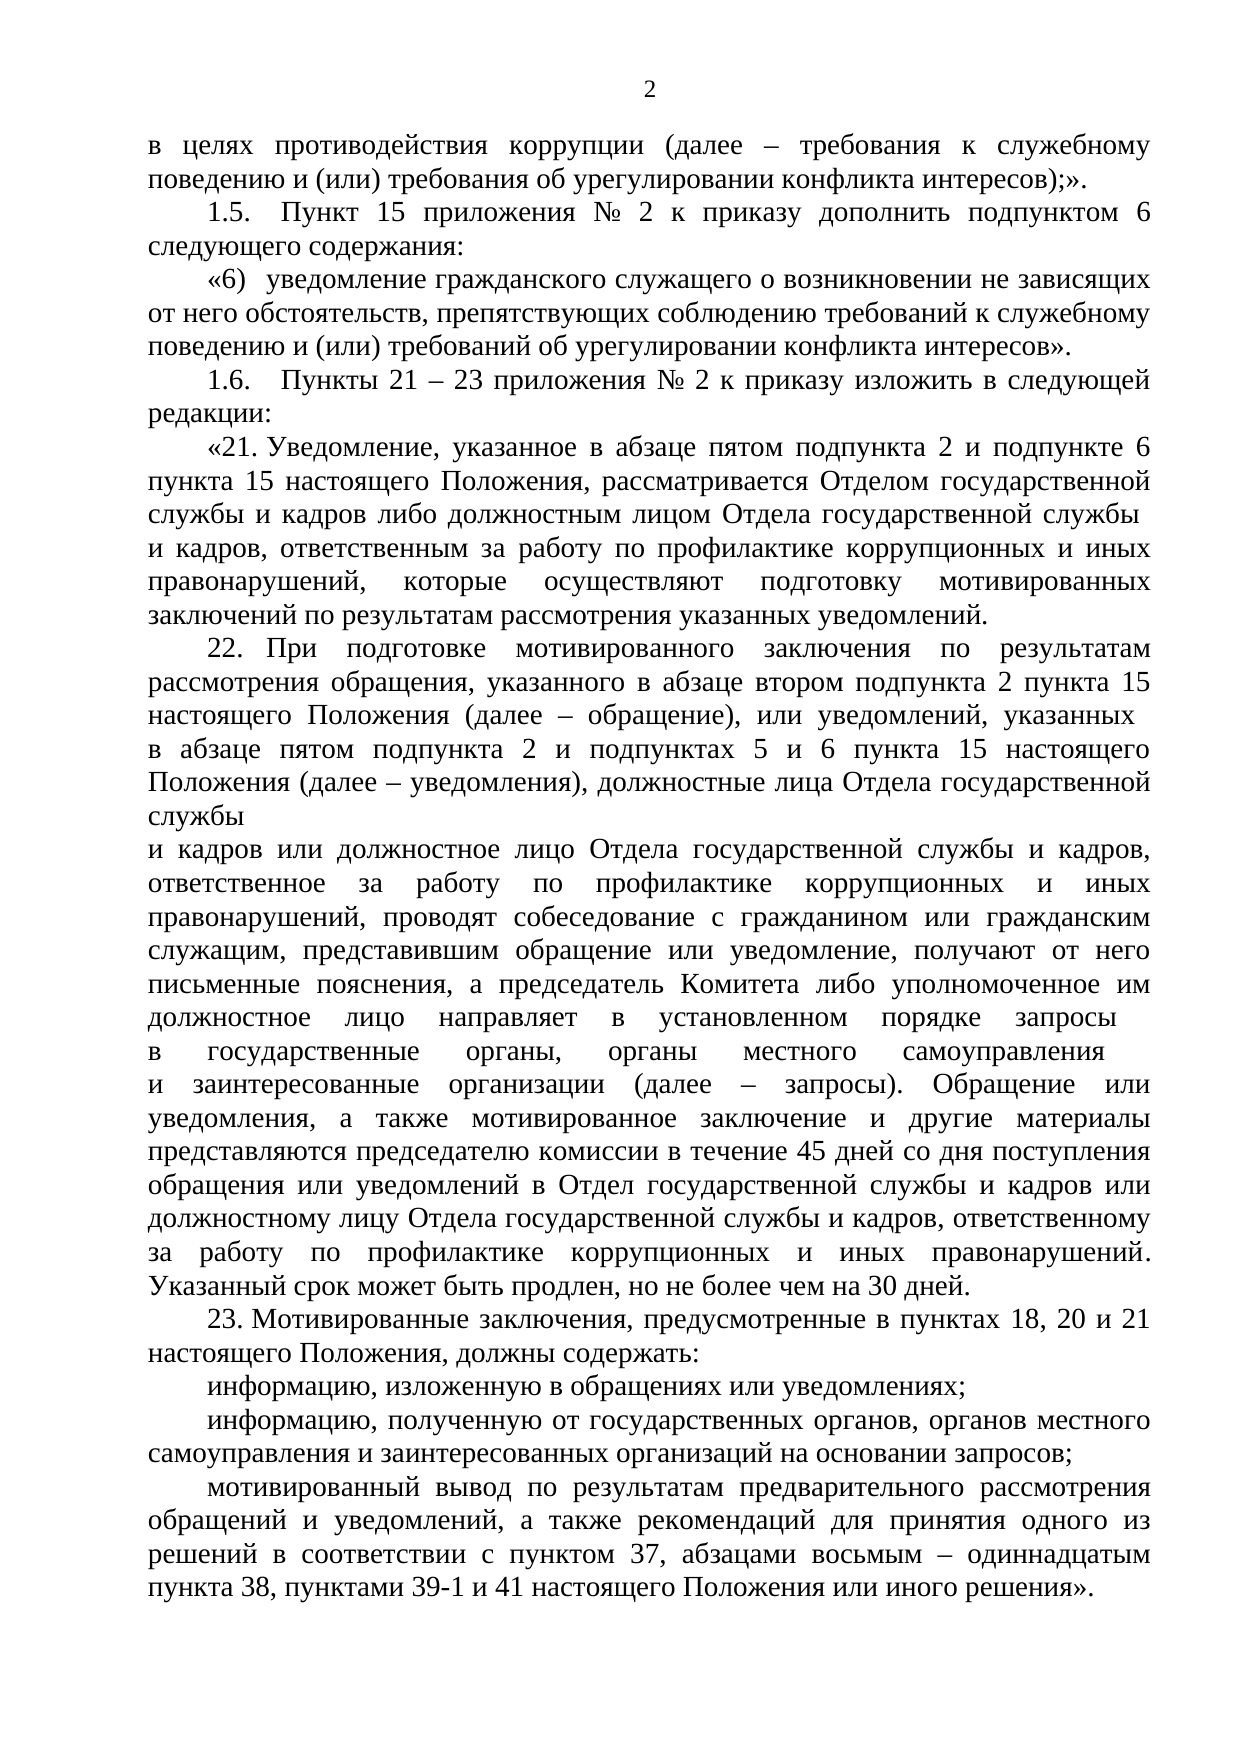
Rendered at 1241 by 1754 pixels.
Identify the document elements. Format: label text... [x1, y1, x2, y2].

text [148, 127, 1152, 194]
text 1.6. Пункты 21 – 23 приложения № 2 к приказу изложить в следующей редакции: [148, 362, 1152, 429]
text мотивированный вывод по результатам предварительного рассмотрения обращений и уведомлений, а также рекомендаций для принятия одного из решений в соответствии с пунктом 37, абзацами восьмым – одиннадцатым пункта 38, пунктами 39-1 и 41 настоящего Положения или иного решения». [148, 1469, 1152, 1603]
text информацию, полученную от государственных органов, органов местного самоуправления и заинтересованных организаций на основании запросов; [148, 1402, 1152, 1469]
text 1.5. Пункт 15 приложения № 2 к приказу дополнить подпунктом 6 следующего содержания: [148, 194, 1152, 261]
text 23. Мотивированные заключения, предусмотренные в пунктах 18, 20 и 21 настоящего Положения, должны содержать: [148, 1301, 1152, 1368]
text 22. При подготовке мотивированного заключения по результатам рассмотрения обращения, указанного в абзаце втором подпункта 2 пункта 15 настоящего Положения (далее – обращение), или уведомлений, указанных в абзаце пятом подпункта 2 и подпунктах 5 и 6 пункта 15 настоящего Положения (далее – уведомления), должностные лица Отдела государственной службы и кадров или должностное лицо Отдела государственной службы и кадров, ответственное за работу по профилактике коррупционных и иных правонарушений, проводят собеседование с гражданином или гражданским служащим, представившим обращение или уведомление, получают от него письменные пояснения, а председатель Комитета либо уполномоченное им должностное лицо направляет в установленном порядке запросы в государственные органы, органы местного самоуправления и заинтересованные организации (далее – запросы). Обращение или уведомления, а также мотивированное заключение и другие материалы представляются председателю комиссии в течение 45 дней со дня поступления обращения или уведомлений в Отдел государственной службы и кадров или должностному лицу Отдела государственной службы и кадров, ответственному за работу по профилактике коррупционных и иных правонарушений. Указанный срок может быть продлен, но не более чем на 30 дней. [148, 630, 1152, 1301]
text «21. Уведомление, указанное в абзаце пятом подпункта 2 и подпункте 6 пункта 15 настоящего Положения, рассматривается Отделом государственной службы и кадров либо должностным лицом Отдела государственной службы и кадров, ответственным за работу по профилактике коррупционных и иных правонарушений, которые осуществляют подготовку мотивированных заключений по результатам рассмотрения указанных уведомлений. [148, 429, 1152, 630]
text информацию, изложенную в обращениях или уведомлениях; [148, 1368, 1152, 1402]
text «6) уведомление гражданского служащего о возникновении не зависящих от него обстоятельств, препятствующих соблюдению требований к служебному поведению и (или) требований об урегулировании конфликта интересов». [148, 261, 1152, 362]
